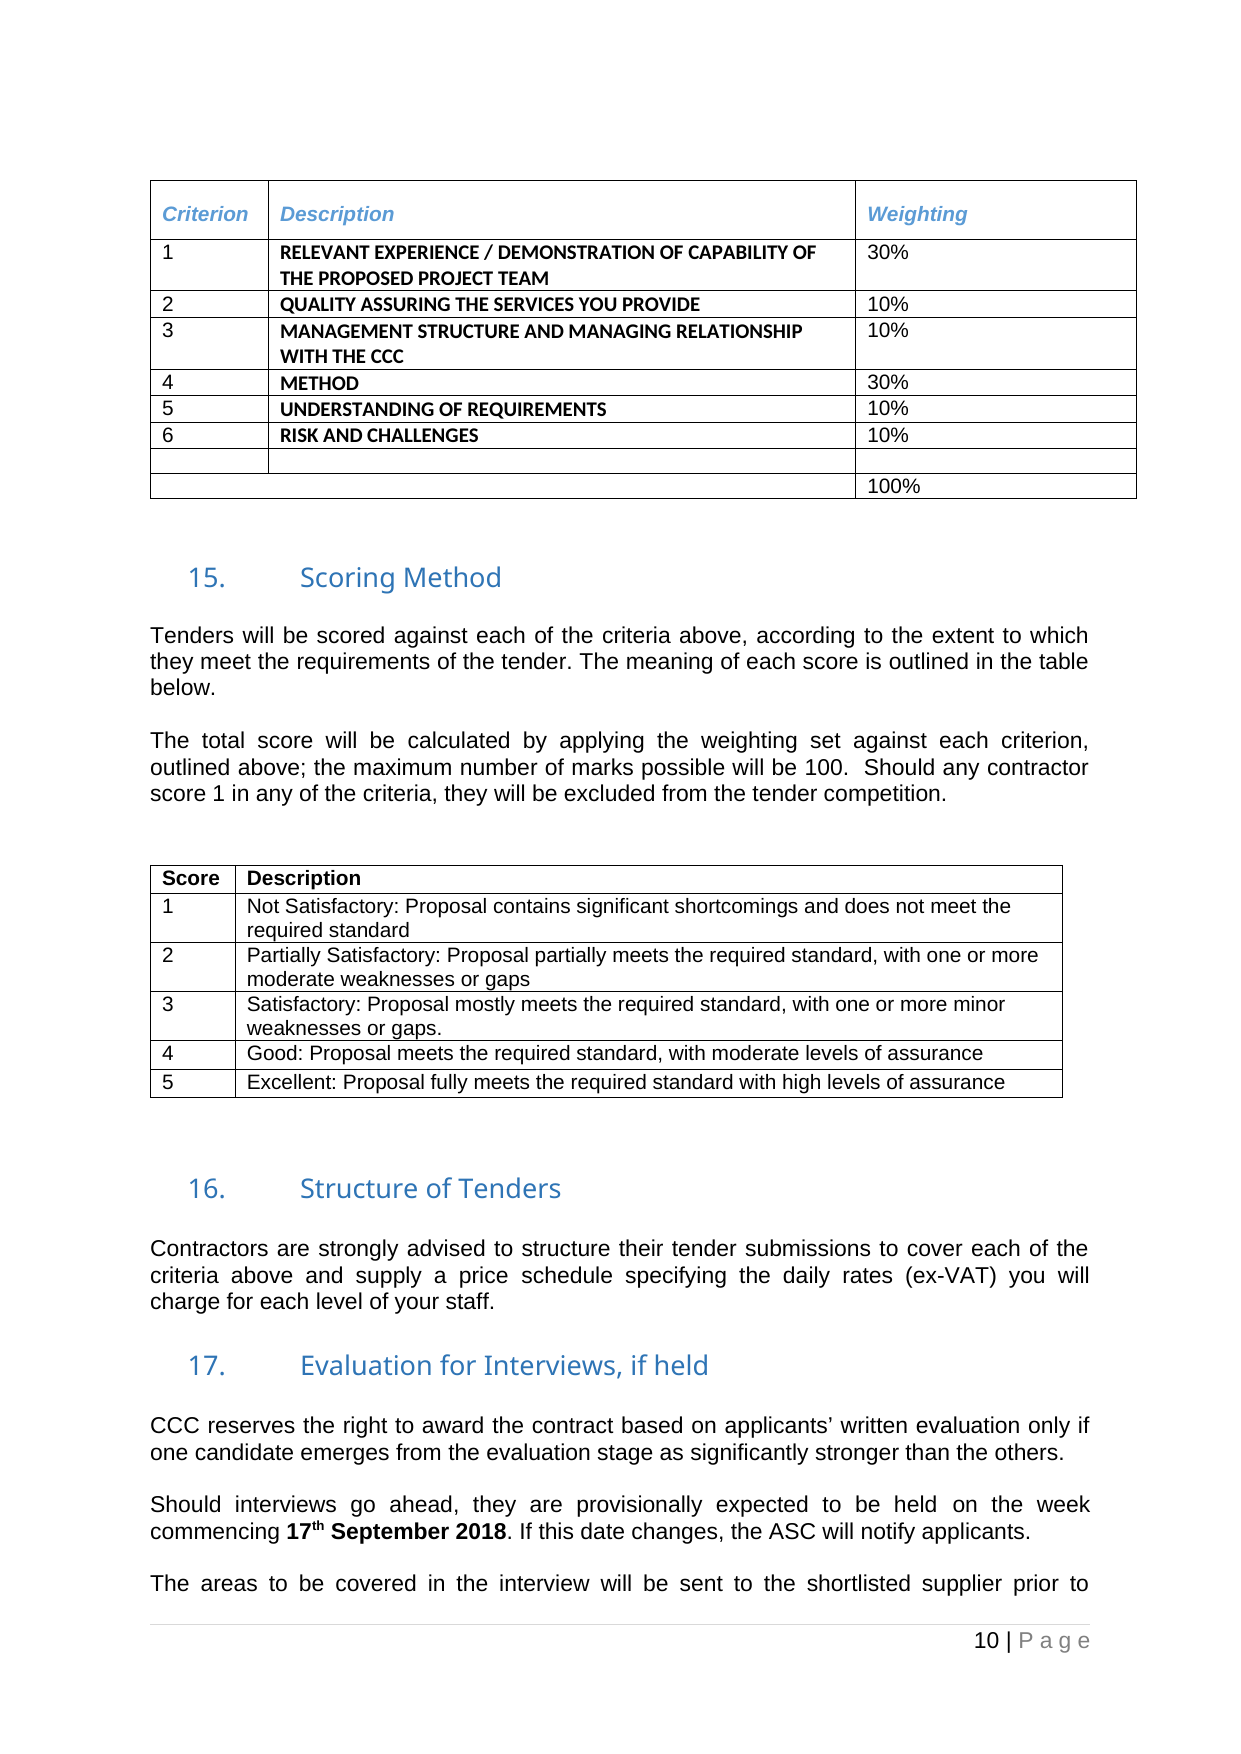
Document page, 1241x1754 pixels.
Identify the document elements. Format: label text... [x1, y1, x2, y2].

table_header Criterion [151, 181, 268, 238]
table_cell [151, 449, 268, 473]
table_cell 4 [151, 1041, 235, 1069]
table_cell METHOD [269, 370, 855, 395]
table_cell QUALITY ASSURING THE SERVICES YOU PROVIDE [269, 291, 855, 317]
subtitle Evaluation for Interviews, if held [187, 1347, 1090, 1383]
table_cell 5 [151, 396, 268, 422]
table_cell UNDERSTANDING OF REQUIREMENTS [269, 396, 855, 422]
table_cell 10% [856, 423, 1136, 448]
text Should interviews go ahead, they are provisionally expected to be held on the week commencing 17th September 2018. If this date changes, the ASC will notify applicants. [150, 1491, 1090, 1544]
table_header Description [269, 181, 855, 238]
table_cell MANAGEMENT STRUCTURE AND MANAGING RELATIONSHIP WITH THE CCC [269, 318, 855, 369]
text The total score will be calculated by applying the weighting set against each criterion, outlined above; the maximum number of marks possible will be 100. Should any contractor score 1 in any of the criteria, they will be excluded from the tender competition. [150, 727, 1090, 806]
table_cell 10% [856, 396, 1136, 422]
table_cell 1 [151, 240, 268, 290]
table_cell 4 [151, 370, 268, 395]
table_cell RELEVANT EXPERIENCE / DEMONSTRATION OF CAPABILITY OF THE PROPOSED PROJECT TEAM [269, 240, 855, 290]
table_cell Excellent: Proposal fully meets the required standard with high levels of assurance [236, 1070, 1062, 1097]
table_header Description [236, 866, 1062, 893]
table_cell Satisfactory: Proposal mostly meets the required standard, with one or more minor weaknesses or gaps. [236, 992, 1062, 1040]
table_cell 30% [856, 370, 1136, 395]
table_cell 2 [151, 291, 268, 317]
text Tenders will be scored against each of the criteria above, according to the extent to which they meet the requirements of the tender. The meaning of each score is outlined in the table below. [150, 622, 1090, 701]
text CCC reserves the right to award the contract based on applicants’ written evaluation only if one candidate emerges from the evaluation stage as significantly stronger than the others. [150, 1412, 1090, 1465]
table_cell 2 [151, 943, 235, 991]
subtitle Scoring Method [187, 558, 1090, 595]
table_cell 5 [151, 1070, 235, 1097]
text Contractors are strongly advised to structure their tender submissions to cover each of the criteria above and supply a price schedule specifying the daily rates (ex-VAT) you will charge for each level of your staff. [150, 1235, 1090, 1314]
table_cell 10% [856, 318, 1136, 369]
table_cell 3 [151, 992, 235, 1040]
table_cell [856, 449, 1136, 473]
table_cell [269, 449, 855, 473]
table_cell RISK AND CHALLENGES [269, 423, 855, 448]
table_cell Good: Proposal meets the required standard, with moderate levels of assurance [236, 1041, 1062, 1069]
table_cell Not Satisfactory: Proposal contains significant shortcomings and does not meet the required standard [236, 894, 1062, 942]
table_header Weighting [856, 181, 1136, 238]
table_cell 10% [856, 291, 1136, 317]
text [150, 1570, 1090, 1597]
table_cell Partially Satisfactory: Proposal partially meets the required standard, with one or more moderate weaknesses or gaps [236, 943, 1062, 991]
table_cell 100% [856, 474, 1136, 498]
table_header Score [151, 866, 235, 893]
table_cell 1 [151, 894, 235, 942]
table_cell [151, 474, 855, 498]
subtitle Structure of Tenders [187, 1170, 1090, 1207]
table_cell 30% [856, 240, 1136, 290]
table_cell 3 [151, 318, 268, 369]
table_cell 6 [151, 423, 268, 448]
